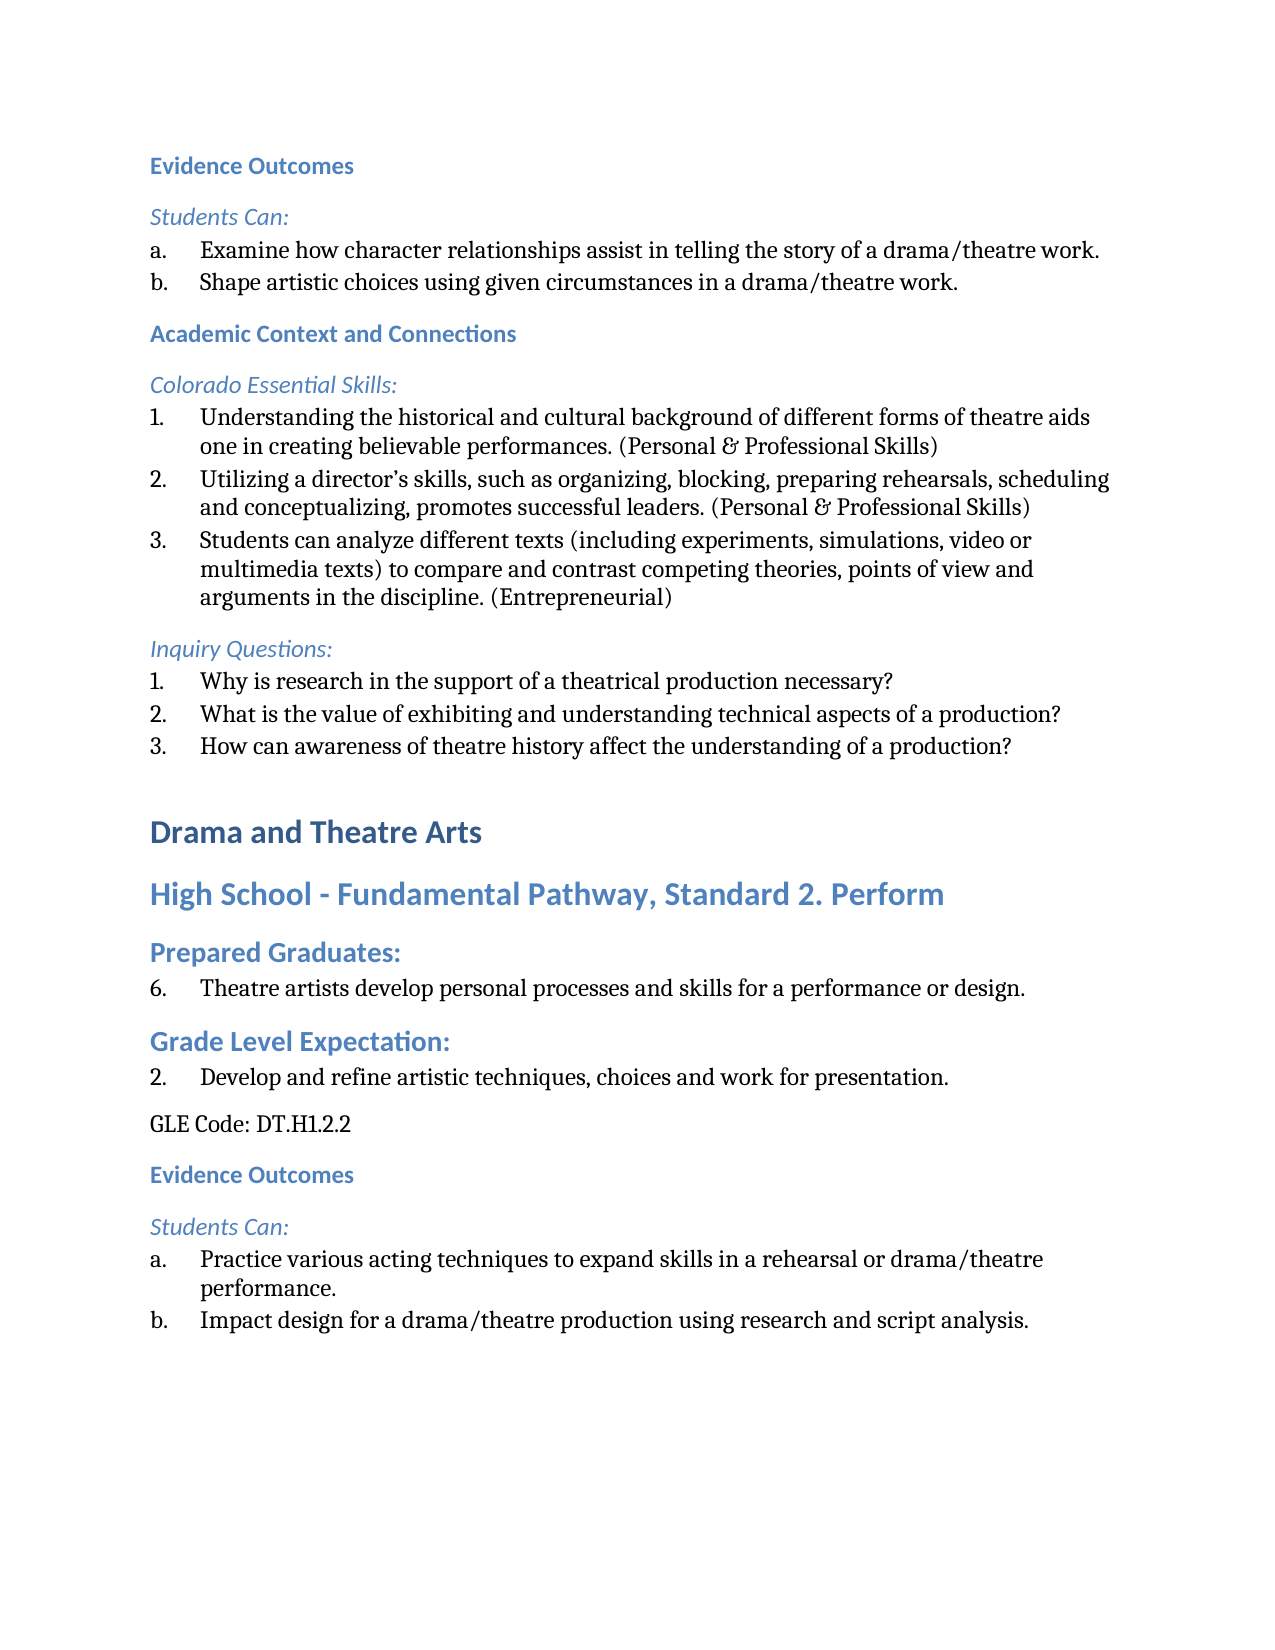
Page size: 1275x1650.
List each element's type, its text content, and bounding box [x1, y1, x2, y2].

subtitle High School - Fundamental Pathway, Standard 2. Perform [150, 872, 1125, 913]
list Impact design for a drama/theatre production using research and script analysis. [150, 1306, 1125, 1335]
list Understanding the historical and cultural background of different forms of theatre aids one in creating believable performances. (Personal & Professional Skills) [150, 403, 1125, 461]
list Develop and refine artistic techniques, choices and work for presentation. [150, 1062, 1125, 1091]
subtitle Drama and Theatre Arts [150, 811, 1125, 852]
subtitle Academic Context and Connections [150, 318, 1125, 348]
list Practice various acting techniques to expand skills in a rehearsal or drama/theatre performance. [150, 1245, 1125, 1303]
list Students can analyze different texts (including experiments, simulations, video or multimedia texts) to compare and contrast competing theories, points of view and arguments in the discipline. (Entrepreneurial) [150, 526, 1125, 612]
text GLE Code: DT.H1.2.2 [150, 1110, 1125, 1139]
subtitle Prepared Graduates: [150, 934, 1125, 970]
list Shape artistic choices using given circumstances in a drama/theatre work. [150, 268, 1125, 297]
list Utilizing a director’s skills, such as organizing, blocking, preparing rehearsals, scheduling and conceptualizing, promotes successful leaders. (Personal & Professional Skills) [150, 464, 1125, 522]
subtitle Evidence Outcomes [150, 1159, 1125, 1190]
subtitle Grade Level Expectation: [150, 1023, 1125, 1059]
list How can awareness of theatre history affect the understanding of a production? [150, 732, 1125, 761]
list Examine how character relationships assist in telling the story of a drama/theatre work. [150, 236, 1125, 264]
subtitle Students Can: [150, 1211, 1125, 1241]
subtitle Colorado Essential Skills: [150, 369, 1125, 399]
list Theatre artists develop personal processes and skills for a performance or design. [150, 973, 1125, 1002]
list Why is research in the support of a theatrical production necessary? [150, 667, 1125, 696]
subtitle Students Can: [150, 201, 1125, 232]
list What is the value of exhibiting and understanding technical aspects of a production? [150, 700, 1125, 728]
subtitle Evidence Outcomes [150, 150, 1125, 181]
subtitle Inquiry Questions: [150, 633, 1125, 663]
